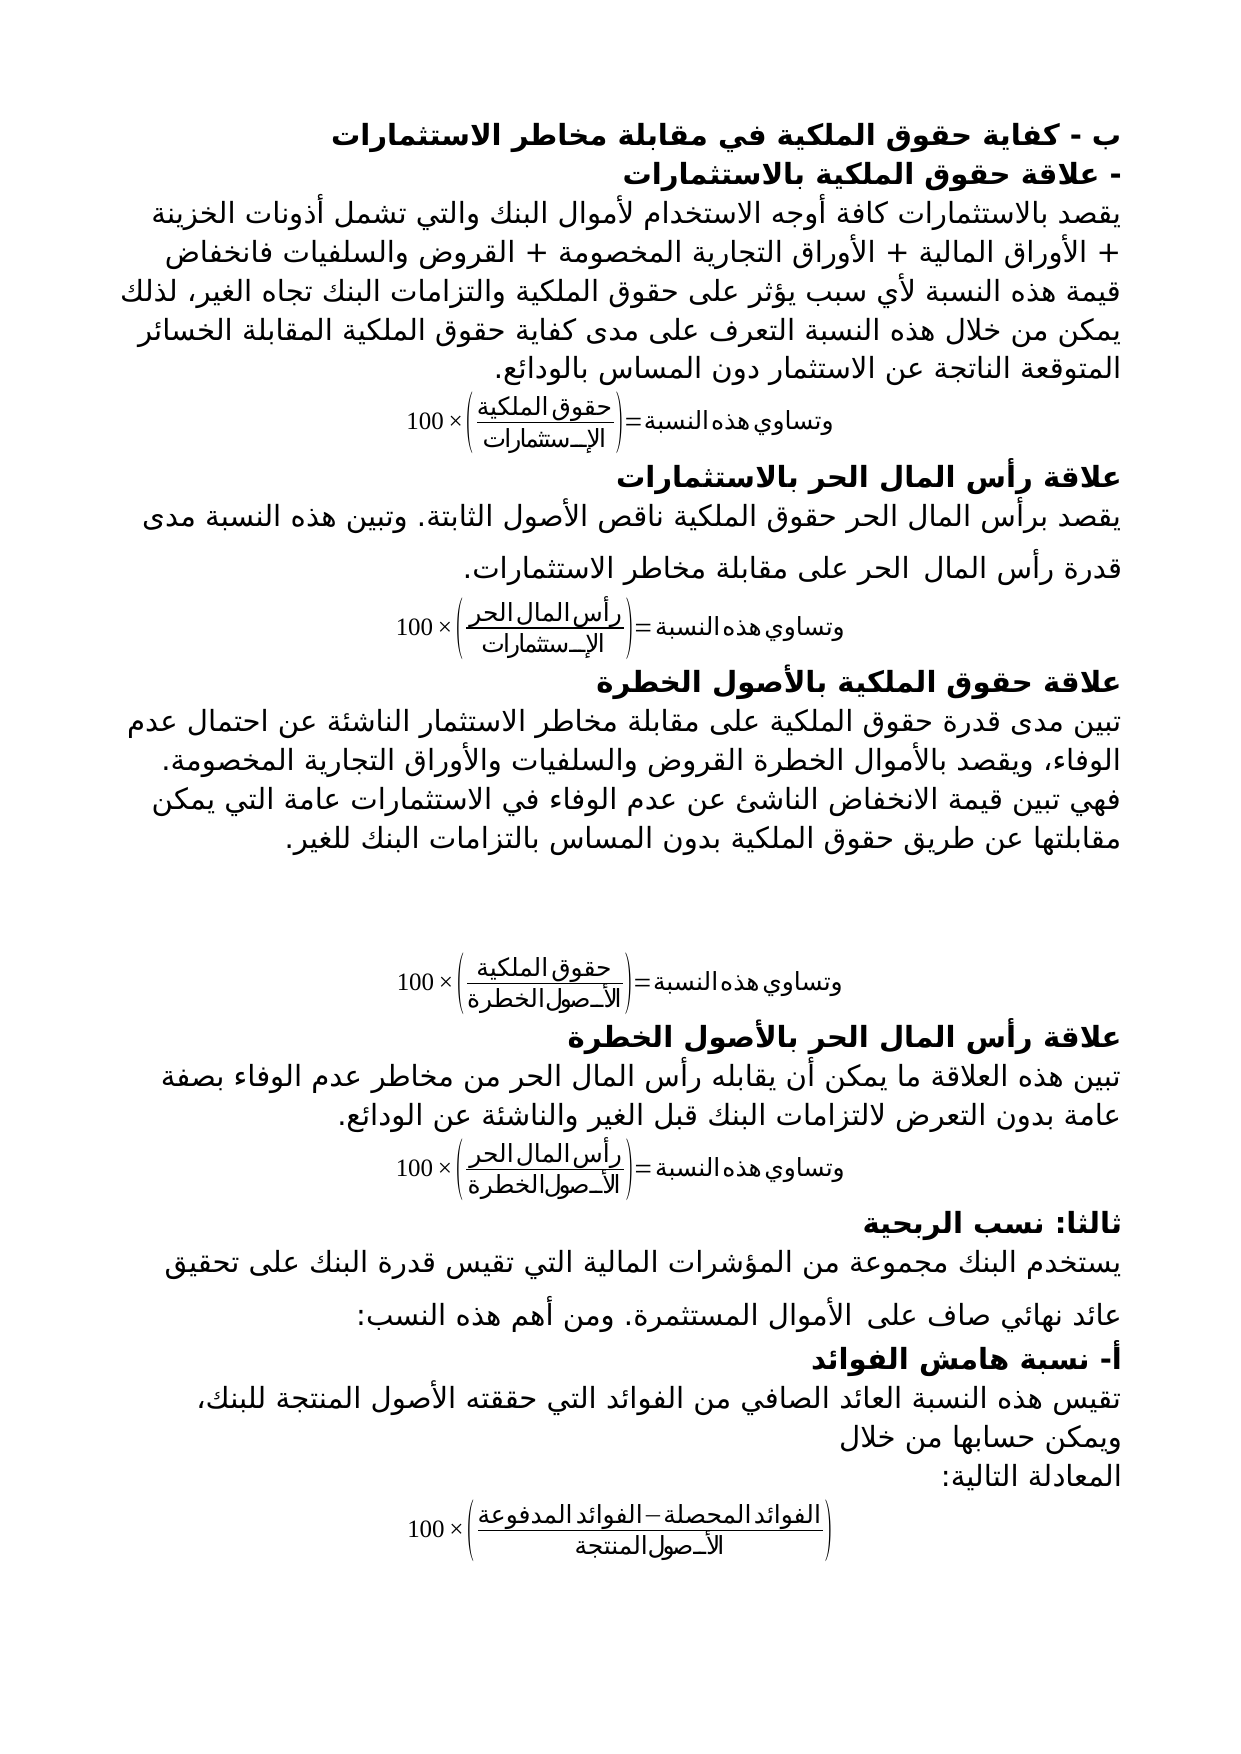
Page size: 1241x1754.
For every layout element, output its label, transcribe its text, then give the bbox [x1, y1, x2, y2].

text تقيس هذه النسبة العائد الصافي من الفوائد التي حققته الأصول المنتجة للبنك، ويمكن حسابها من خلال [118, 1381, 1122, 1454]
text ثالثا: نسب الربحية [118, 1207, 1122, 1241]
text علاقة حقوق الملكية بالأصول الخطرة [118, 665, 1122, 699]
text علاقة رأس المال الحر بالأصول الخطرة [118, 1021, 1122, 1054]
text تبين مدى قدرة حقوق الملكية على مقابلة مخاطر الاستثمار الناشئة عن احتمال عدم الوفاء، ويقصد بالأموال الخطرة القروض والسلفيات والأوراق التجارية المخصومة. فهي تبين قيمة الانخفاض الناشئ عن عدم الوفاء في الاستثمارات عامة التي يمكن مقابلتها عن طريق حقوق الملكية بدون المساس بالتزامات البنك للغير. [118, 704, 1122, 855]
text علاقة رأس المال الحر بالاستثمارات [118, 460, 1122, 494]
text - علاقة حقوق الملكية بالاستثمارات [118, 157, 1122, 191]
text يقصد بالاستثمارات كافة أوجه الاستخدام لأموال البنك والتي تشمل أذونات الخزينة + الأوراق المالية + الأوراق التجارية المخصومة + القروض والسلفيات فانخفاض قيمة هذه النسبة لأي سبب يؤثر على حقوق الملكية والتزامات البنك تجاه الغير، لذلك يمكن من خلال هذه النسبة التعرف على مدى كفاية حقوق الملكية المقابلة الخسائر المتوقعة الناتجة عن الاستثمار دون المساس بالودائع. [118, 196, 1122, 386]
text تبين هذه العلاقة ما يمكن أن يقابله رأس المال الحر من مخاطر عدم الوفاء بصفة عامة بدون التعرض لالتزامات البنك قبل الغير والناشئة عن الودائع. [118, 1059, 1122, 1132]
text ب - كفاية حقوق الملكية في مقابلة مخاطر الاستثمارات [118, 118, 1122, 152]
text المعادلة التالية: [118, 1459, 1122, 1493]
text يقصد برأس المال الحر حقوق الملكية ناقص الأصول الثابتة. وتبين هذه النسبة مدى قدرة رأس المال الحر على مقابلة مخاطر الاستثمارات. [118, 499, 1122, 589]
text يستخدم البنك مجموعة من المؤشرات المالية التي تقيس قدرة البنك على تحقيق عائد نهائي صاف على الأموال المستثمرة. ومن أهم هذه النسب: [118, 1246, 1122, 1335]
text أ- نسبة هامش الفوائد [118, 1342, 1122, 1376]
